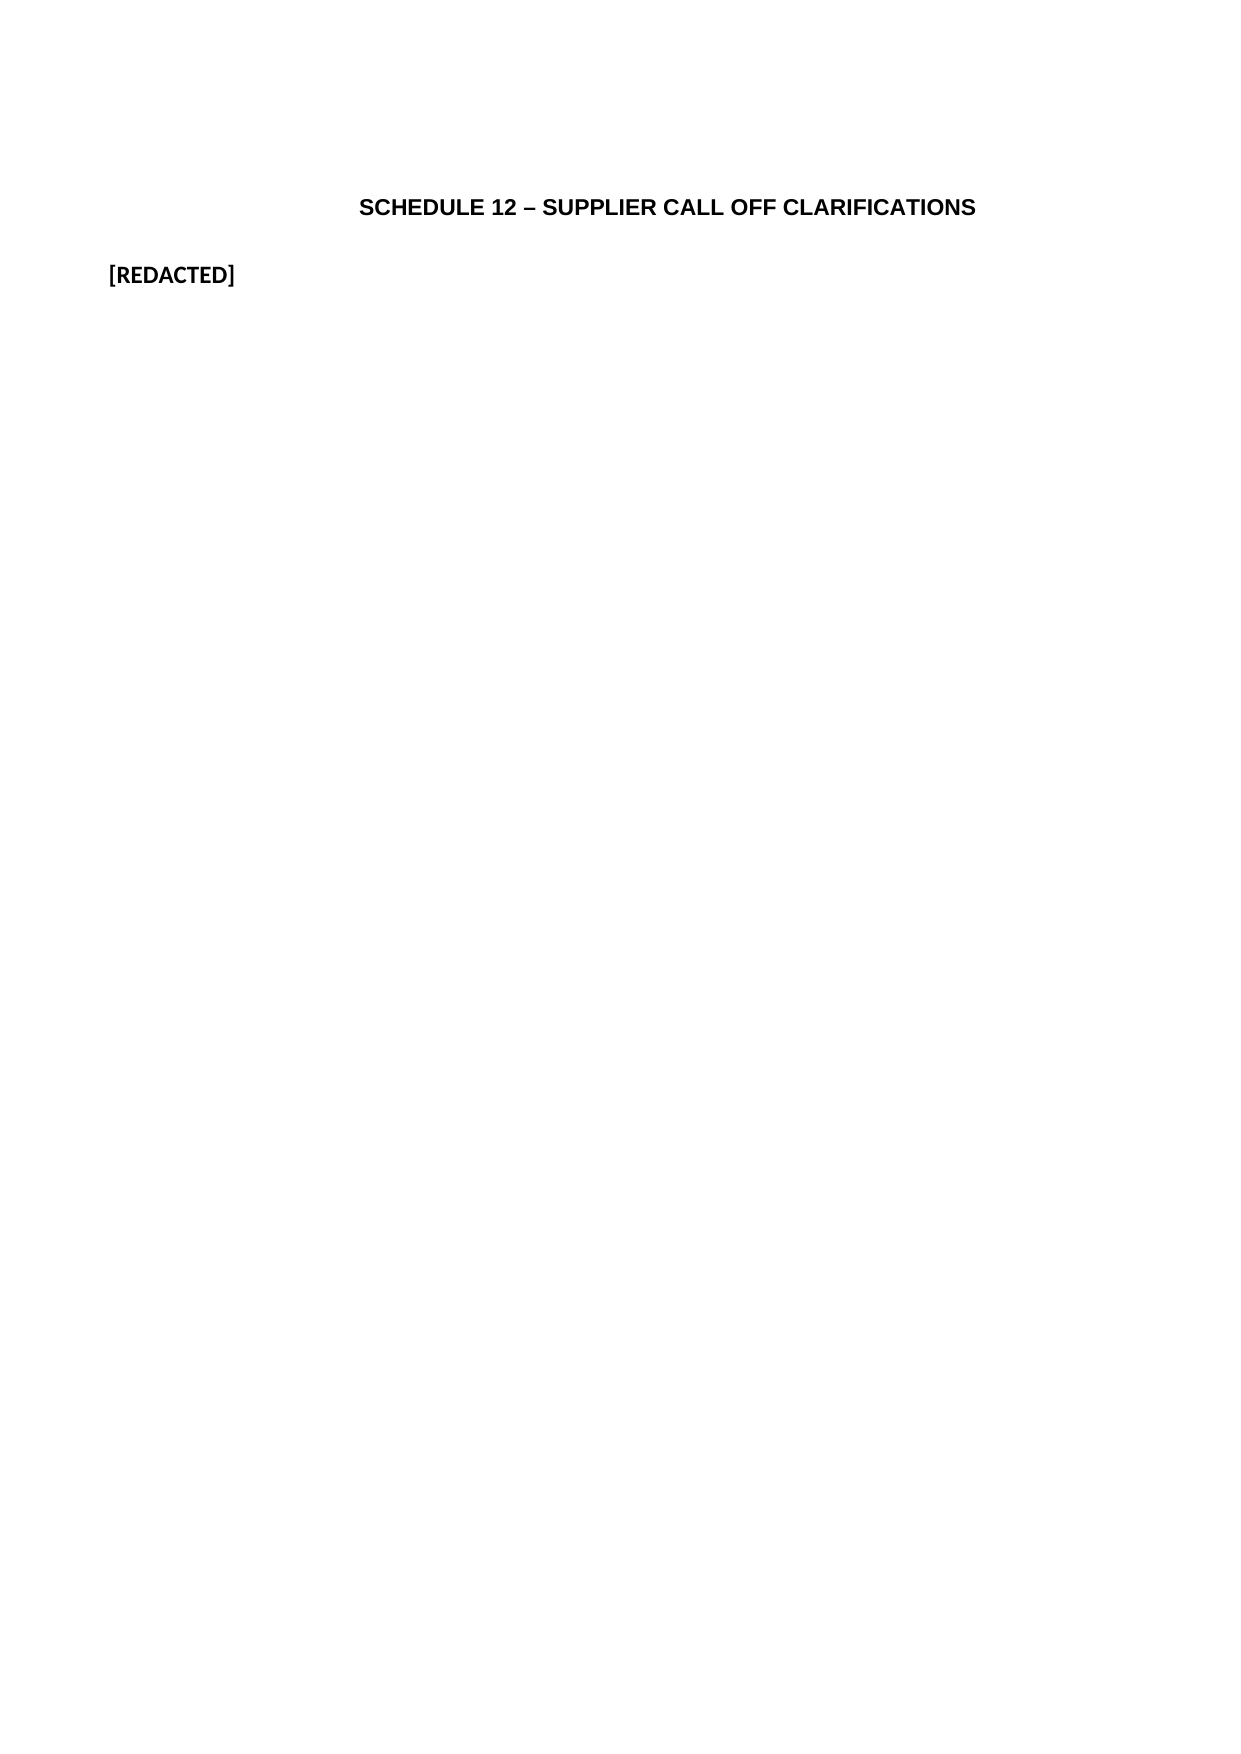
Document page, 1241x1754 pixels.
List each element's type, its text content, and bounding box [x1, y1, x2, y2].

text SCHEDULE 12 – SUPPLIER CALL OFF CLARIFICATIONS [201, 194, 1134, 220]
text [REDACTED] [108, 259, 1134, 290]
